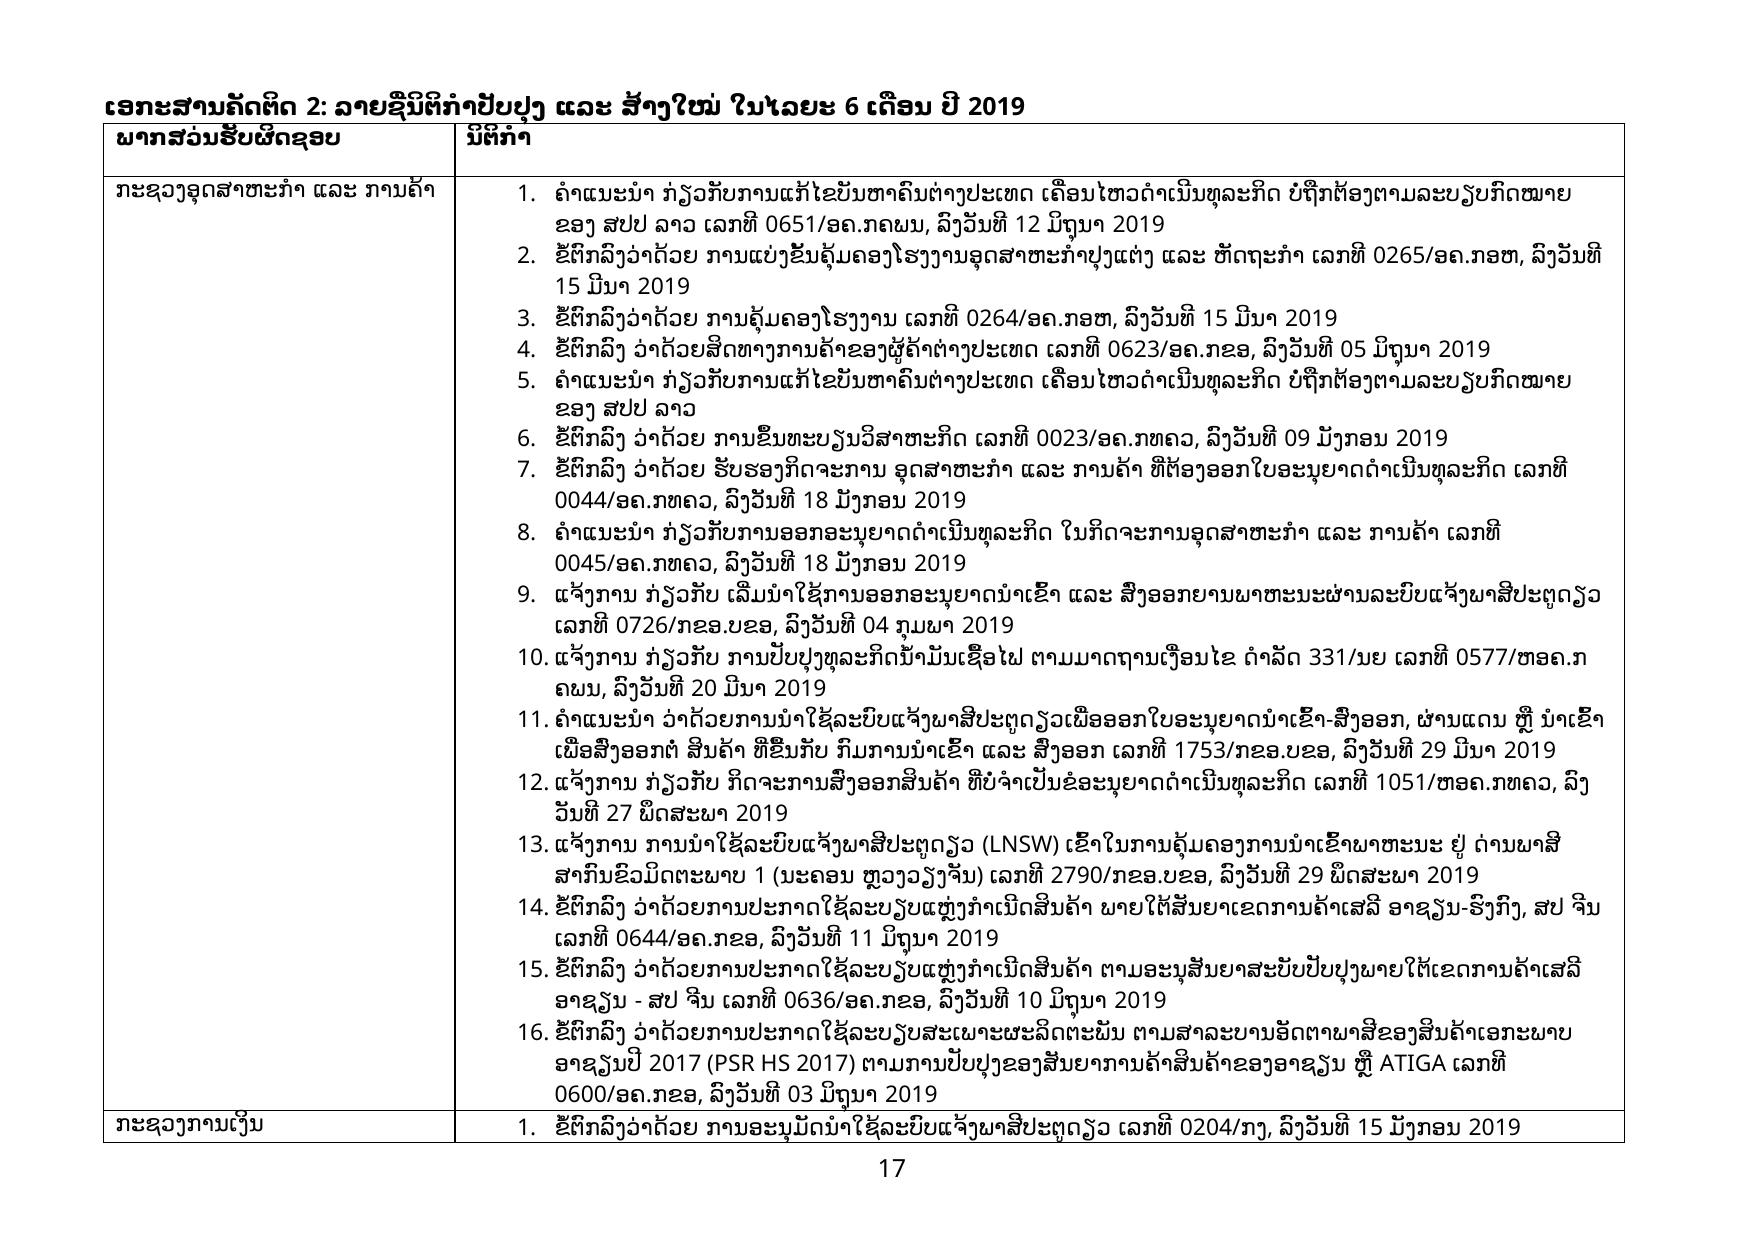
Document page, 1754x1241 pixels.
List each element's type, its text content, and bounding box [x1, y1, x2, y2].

table_cell ຄຳແນະນຳ ກ່ຽວກັບການແກ້ໄຂບັນຫາຄົນຕ່າງປະເທດ ເຄື່ອນໄຫວດຳເນີນທຸລະກິດ ບໍ່ຖືກຕ້ອງຕາມລະບຽບກົດໝາຍ ຂອງ ສປປ ລາວ ເລກທີ 0651/ອຄ.ກຄພນ, ລົງວັນທີ 12 ມິຖຸນາ 2019 ຂໍ້ຕົກລົງວ່າດ້ວຍ ການແບ່ງຂັ້ນຄຸ້ມຄອງໂຮງງານອຸດສາຫະກຳປຸງແຕ່ງ ແລະ ຫັດຖະກຳ ເລກທີ 0265/ອຄ.ກອຫ, ລົງວັນທີ 15 ມີນາ 2019 ຂໍ້ຕົກລົງວ່າດ້ວຍ ການຄຸ້ມຄອງໂຮງງານ ເລກທີ 0264/ອຄ.ກອຫ, ລົງວັນທີ 15 ມີນາ 2019 ຂໍ້ຕົກລົງ ວ່າດ້ວຍສິດທາງການຄ້າຂອງຜູ້ຄ້າຕ່າງປະເທດ ເລກທີ 0623/ອຄ.ກຂອ, ລົງວັນທີ 05 ມິຖຸນາ 2019 ຄຳແນະນຳ ກ່ຽວກັບການແກ້ໄຂບັນຫາຄົນຕ່າງປະເທດ ເຄື່ອນໄຫວດຳເນີນທຸລະກິດ ບໍ່ຖືກຕ້ອງຕາມລະບຽບກົດໝາຍ ຂອງ ສປປ ລາວ ຂໍ້ຕົກລົງ ວ່າດ້ວຍ ການຂຶ້ນທະບຽນວິສາຫະກິດ ເລກທີ 0023/ອຄ.ກທຄວ, ລົງວັນທີ 09 ມັງກອນ 2019 ຂໍ້ຕົກລົງ ວ່າດ້ວຍ ຮັບຮອງກິດຈະການ ອຸດສາຫະກໍາ ແລະ ການຄ້າ ທີ່ຕ້ອງອອກໃບອະນຸຍາດດໍາເນີນທຸລະກິດ ເລກທີ 0044/ອຄ.ກທຄວ, ລົງວັນທີ 18 ມັງກອນ 2019 ຄຳແນະນຳ ກ່ຽວກັບການອອກອະນຸຍາດດຳເນີນທຸລະກິດ ໃນກິດຈະການອຸດສາຫະກຳ ແລະ ການຄ້າ ເລກທີ 0045/ອຄ.ກທຄວ, ລົງວັນທີ 18 ມັງກອນ 2019 ແຈ້ງການ ກ່ຽວກັບ ເລີ່ມນໍາໃຊ້ການອອກອະນຸຍາດນໍາເຂົ້າ ແລະ ສົ່ງອອກຍານພາຫະນະຜ່ານລະບົບແຈ້ງພາສີປະຕູດຽວ ເລກທີ 0726/ກຂອ.ບຂອ, ລົງວັນທີ 04 ກຸມພາ 2019 ແຈ້ງການ ກ່ຽວກັບ ການປັບປຸງທຸລະກິດນ້ຳມັນເຊື້ອໄຟ ຕາມມາດຖານເງື່ອນໄຂ ດຳລັດ 331/ນຍ ເລກທີ 0577/ຫອຄ.ກຄພນ, ລົງວັນທີ 20 ມີນາ 2019 ຄຳແນະນໍາ ວ່າດ້ວຍການນໍາໃຊ້ລະບົບແຈ້ງພາສີປະຕູດຽວເພື່ອອອກໃບອະນຸຍາດນຳເຂົ້າ-ສົ່ງອອກ, ຜ່ານແດນ ຫຼື ນຳເຂົ້າເພື່ອສົ່ງອອກຕໍ່ ສິນຄ້າ ທີ່ຂື້ນກັບ ກົມການນຳເຂົ້າ ແລະ ສົ່ງອອກ ເລກທີ 1753/ກຂອ.ບຂອ, ລົງວັນທີ 29 ມີນາ 2019 ແຈ້ງການ ກ່ຽວກັບ ກິດຈະການສົ່ງອອກສິນຄ້າ ທີ່ບໍ່ຈຳເປັນຂໍອະນຸຍາດດຳເນີນທຸລະກິດ ເລກທີ 1051/ຫອຄ.ກທຄວ, ລົງວັນທີ 27 ພຶດສະພາ 2019 ແຈ້ງການ ການນໍາໃຊ້ລະບົບແຈ້ງພາສີປະຕູດຽວ (LNSW) ເຂົ້າໃນການຄຸ້ມຄອງການນໍາເຂົ້າພາຫະນະ ຢູ່ ດ່ານພາສີສາກົນຂົວມິດຕະພາບ 1 (ນະຄອນ ຫຼວງວຽງຈັນ) ເລກທີ 2790/ກຂອ.ບຂອ, ລົງວັນທີ 29 ພຶດສະພາ 2019 ຂໍ້ຕົກລົງ ວ່າດ້ວຍການປະກາດໃຊ້ລະບຽບແຫຼ່ງກຳເນີດສິນຄ້າ ພາຍໃຕ້ສັນຍາເຂດການຄ້າເສລີ ອາຊຽນ-ຮົງກົງ, ສປ ຈີນ ເລກທີ 0644/ອຄ.ກຂອ, ລົງວັນທີ 11 ມິຖຸນາ 2019 ຂໍ້ຕົກລົງ ວ່າດ້ວຍການປະກາດໃຊ້ລະບຽບແຫຼ່ງກຳເນີດສິນຄ້າ ຕາມອະນຸສັນຍາສະບັບປັບປຸງພາຍໃຕ້ເຂດການຄ້າເສລີ ອາຊຽນ - ສປ ຈີນ ເລກທີ 0636/ອຄ.ກຂອ, ລົງວັນທີ 10 ມິຖຸນາ 2019 ຂໍ້ຕົກລົງ ວ່າດ້ວຍການປະກາດໃຊ້ລະບຽບສະເພາະຜະລິດຕະພັນ ຕາມສາລະບານອັດຕາພາສີຂອງສິນຄ້າເອກະພາບອາຊຽນປີ 2017 (PSR HS 2017) ຕາມການປັບປຸງຂອງສັນຍາການຄ້າສິນຄ້າຂອງອາຊຽນ ຫຼື ATIGA ເລກທີ 0600/ອຄ.ກຂອ, ລົງວັນທີ 03 ມິຖຸນາ 2019 [456, 177, 1624, 1109]
text ເອກະສານຄັດຕິດ 2: ລາຍຊື່ນິຕິກໍາປັບປຸງ ແລະ ສ້າງໃໝ່ ໃນໄລຍະ 6 ເດືອນ ປີ 2019 [103, 89, 1680, 123]
table_header ນິຕິກຳ [456, 124, 1624, 176]
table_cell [456, 1111, 1624, 1142]
table_cell ກະຊວງອຸດສາຫະກຳ ແລະ ການຄ້າ [104, 177, 454, 1109]
table_header ພາກສວ່ນຮັບຜິດຊອບ [104, 124, 454, 176]
table_cell ກະຊວງການເງິນ [104, 1111, 454, 1142]
